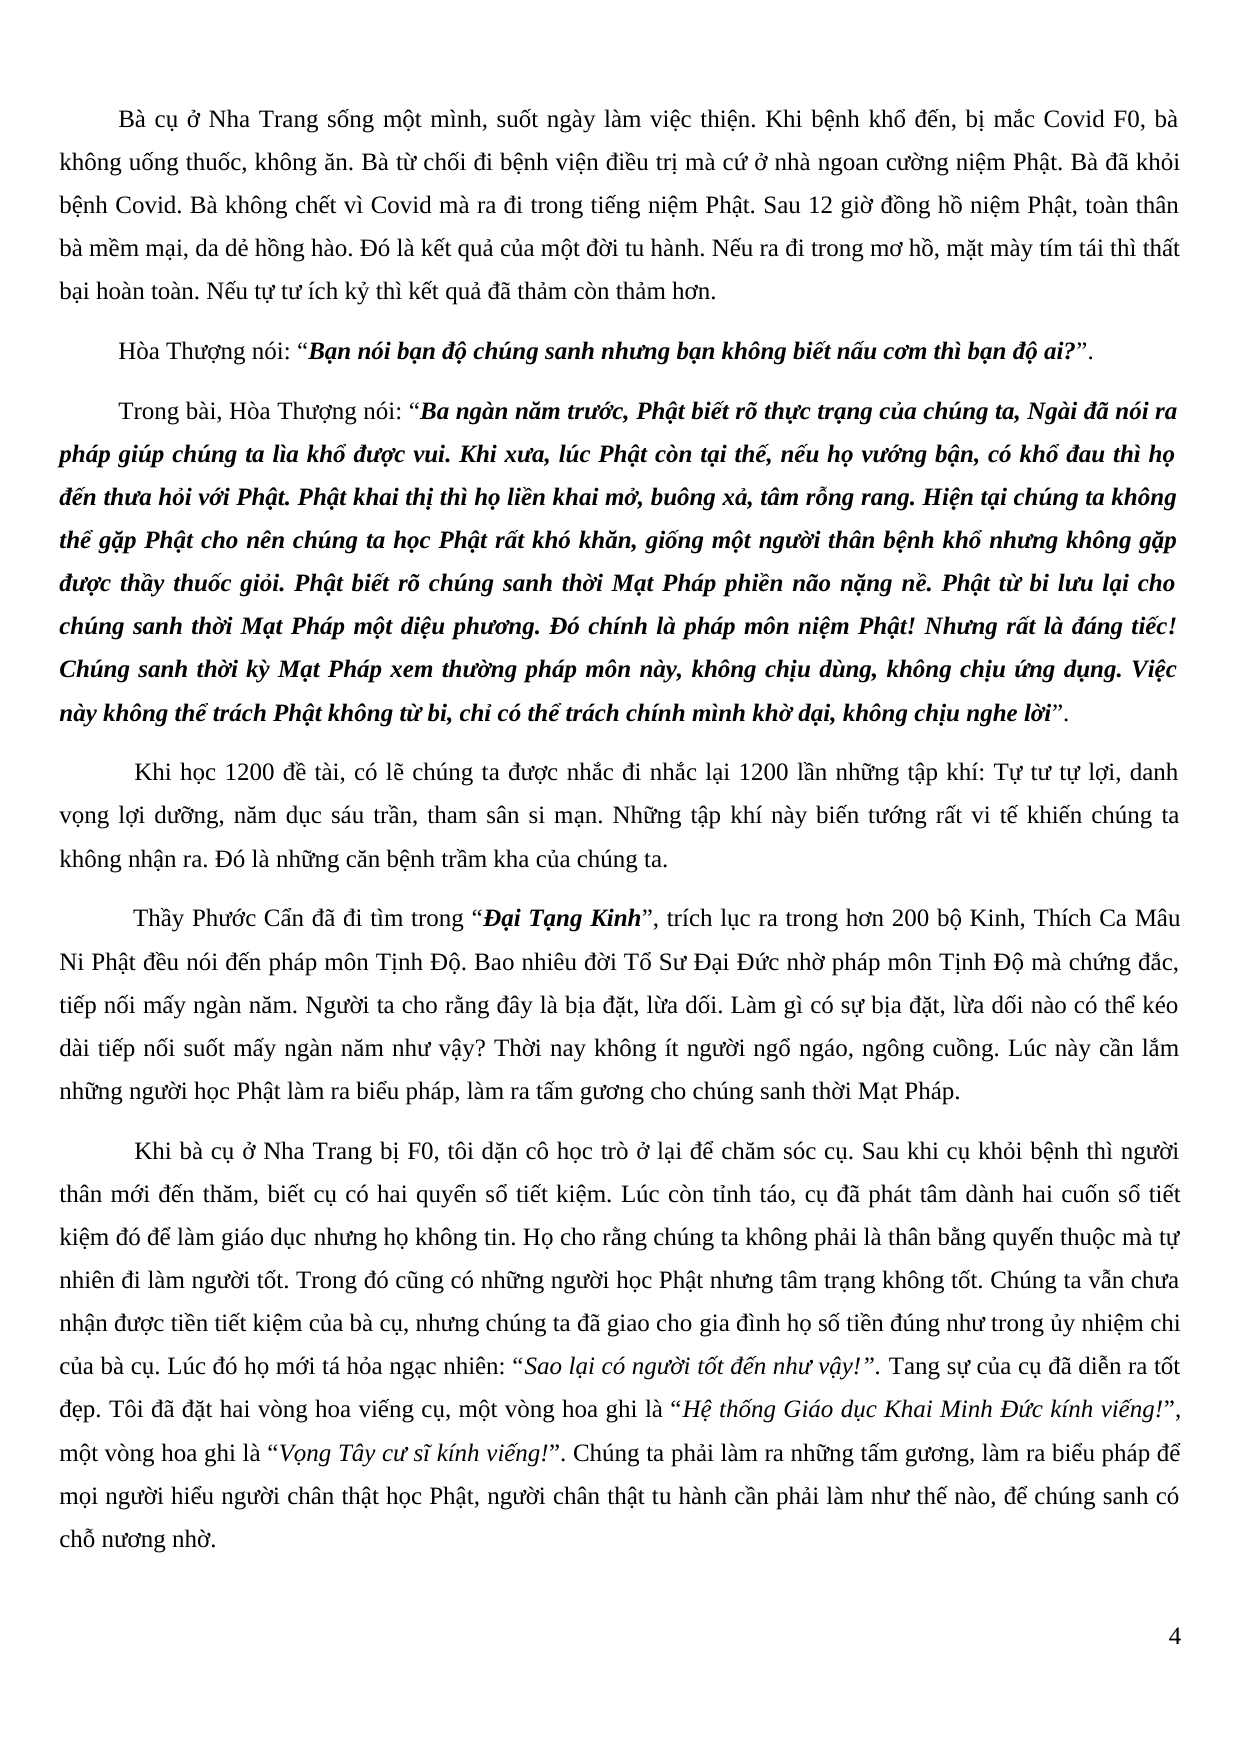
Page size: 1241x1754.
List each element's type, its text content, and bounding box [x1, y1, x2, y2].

text Thầy Phước Cẩn đã đi tìm trong “Đại Tạng Kinh”, trích lục ra trong hơn 200 bộ Kinh, Thích Ca Mâu Ni Phật đều nói đến pháp môn Tịnh Độ. Bao nhiêu đời Tổ Sư Đại Đức nhờ pháp môn Tịnh Độ mà chứng đắc, tiếp nối mấy ngàn năm. Người ta cho rằng đây là bịa đặt, lừa dối. Làm gì có sự bịa đặt, lừa dối nào có thể kéo dài tiếp nối suốt mấy ngàn năm như vậy? Thời nay không ít người ngổ ngáo, ngông cuồng. Lúc này cần lắm những người học Phật làm ra biểu pháp, làm ra tấm gương cho chúng sanh thời Mạt Pháp. [59, 903, 1181, 1105]
text Bà cụ ở Nha Trang sống một mình, suốt ngày làm việc thiện. Khi bệnh khổ đến, bị mắc Covid F0, bà không uống thuốc, không ăn. Bà từ chối đi bệnh viện điều trị mà cứ ở nhà ngoan cường niệm Phật. Bà đã khỏi bệnh Covid. Bà không chết vì Covid mà ra đi trong tiếng niệm Phật. Sau 12 giờ đồng hồ niệm Phật, toàn thân bà mềm mại, da dẻ hồng hào. Đó là kết quả của một đời tu hành. Nếu ra đi trong mơ hồ, mặt mày tím tái thì thất bại hoàn toàn. Nếu tự tư ích kỷ thì kết quả đã thảm còn thảm hơn. [59, 104, 1181, 305]
text Khi bà cụ ở Nha Trang bị F0, tôi dặn cô học trò ở lại để chăm sóc cụ. Sau khi cụ khỏi bệnh thì người thân mới đến thăm, biết cụ có hai quyển sổ tiết kiệm. Lúc còn tỉnh táo, cụ đã phát tâm dành hai cuốn sổ tiết kiệm đó để làm giáo dục nhưng họ không tin. Họ cho rằng chúng ta không phải là thân bằng quyến thuộc mà tự nhiên đi làm người tốt. Trong đó cũng có những người học Phật nhưng tâm trạng không tốt. Chúng ta vẫn chưa nhận được tiền tiết kiệm của bà cụ, nhưng chúng ta đã giao cho gia đình họ số tiền đúng như trong ủy nhiệm chi của bà cụ. Lúc đó họ mới tá hỏa ngạc nhiên: “Sao lại có người tốt đến như vậy!”. Tang sự của cụ đã diễn ra tốt đẹp. Tôi đã đặt hai vòng hoa viếng cụ, một vòng hoa ghi là “Hệ thống Giáo dục Khai Minh Đức kính viếng!”, một vòng hoa ghi là “Vọng Tây cư sĩ kính viếng!”. Chúng ta phải làm ra những tấm gương, làm ra biểu pháp để mọi người hiểu người chân thật học Phật, người chân thật tu hành cần phải làm như thế nào, để chúng sanh có chỗ nương nhờ. [59, 1136, 1181, 1553]
text Trong bài, Hòa Thượng nói: “Ba ngàn năm trước, Phật biết rõ thực trạng của chúng ta, Ngài đã nói ra pháp giúp chúng ta lìa khổ được vui. Khi xưa, lúc Phật còn tại thế, nếu họ vướng bận, có khổ đau thì họ đến thưa hỏi với Phật. Phật khai thị thì họ liền khai mở, buông xả, tâm rỗng rang. Hiện tại chúng ta không thể gặp Phật cho nên chúng ta học Phật rất khó khăn, giống một người thân bệnh khổ nhưng không gặp được thầy thuốc giỏi. Phật biết rõ chúng sanh thời Mạt Pháp phiền não nặng nề. Phật từ bi lưu lại cho chúng sanh thời Mạt Pháp một diệu phương. Đó chính là pháp môn niệm Phật! Nhưng rất là đáng tiếc! Chúng sanh thời kỳ Mạt Pháp xem thường pháp môn này, không chịu dùng, không chịu ứng dụng. Việc này không thể trách Phật không từ bi, chỉ có thể trách chính mình khờ dại, không chịu nghe lời”. [59, 396, 1181, 726]
text Hòa Thượng nói: “Bạn nói bạn độ chúng sanh nhưng bạn không biết nấu cơm thì bạn độ ai?”. [59, 336, 1181, 365]
text Khi học 1200 đề tài, có lẽ chúng ta được nhắc đi nhắc lại 1200 lần những tập khí: Tự tư tự lợi, danh vọng lợi dưỡng, năm dục sáu trần, tham sân si mạn. Những tập khí này biến tướng rất vi tế khiến chúng ta không nhận ra. Đó là những căn bệnh trầm kha của chúng ta. [59, 757, 1181, 872]
